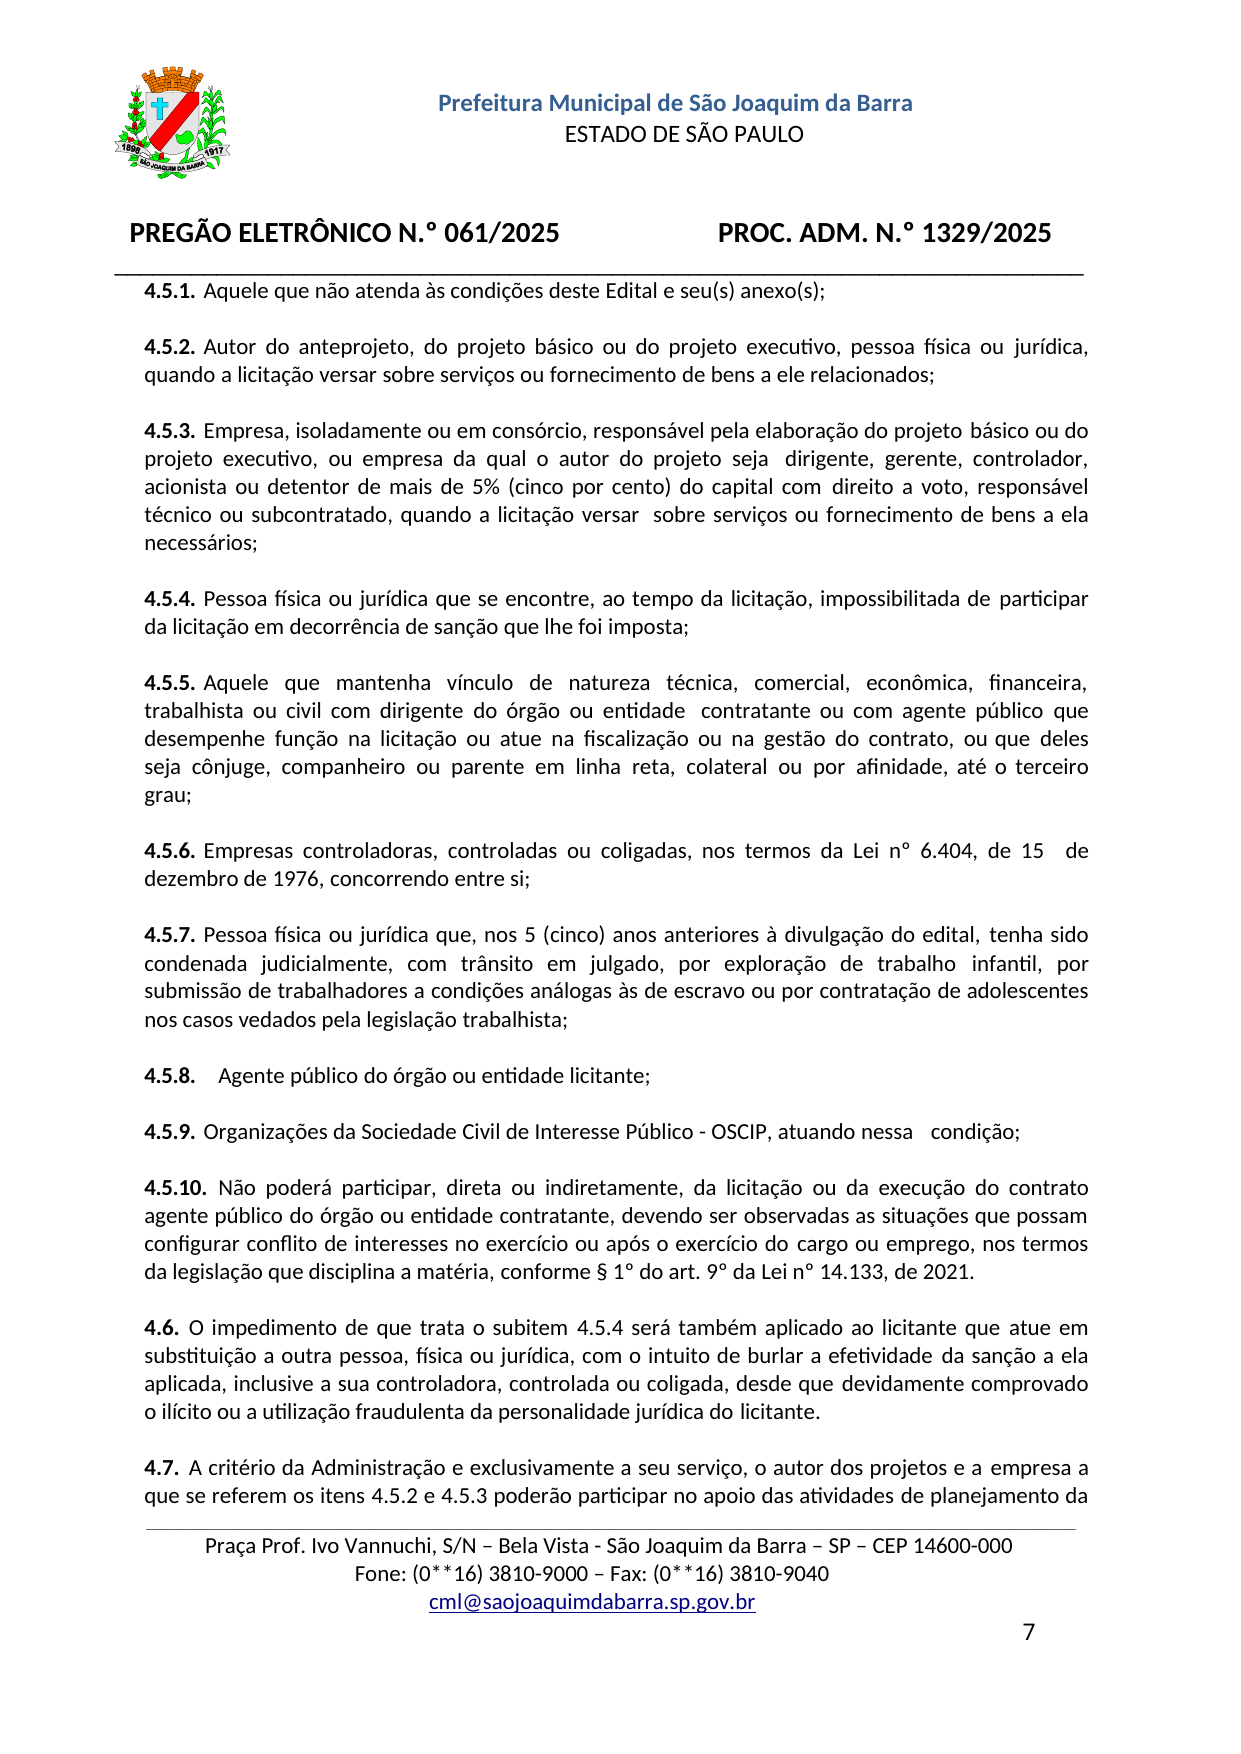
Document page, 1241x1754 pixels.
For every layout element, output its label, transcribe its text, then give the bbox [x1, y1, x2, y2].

list O impedimento de que trata o subitem 4.5.4 será também aplicado ao licitante que atue em substituição a outra pessoa, física ou jurídica, com o intuito de burlar a efetividade da sanção a ela aplicada, inclusive a sua controladora, controlada ou coligada, desde que devidamente comprovado o ilícito ou a utilização fraudulenta da personalidade jurídica do licitante. [144, 1313, 1089, 1425]
list Não poderá participar, direta ou indiretamente, da licitação ou da execução do contrato agente público do órgão ou entidade contratante, devendo ser observadas as situações que possam configurar conflito de interesses no exercício ou após o exercício do cargo ou emprego, nos termos da legislação que disciplina a matéria, conforme § 1º do art. 9º da Lei nº 14.133, de 2021. [144, 1173, 1089, 1285]
list Agente público do órgão ou entidade licitante; [144, 1061, 1089, 1089]
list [144, 1453, 1089, 1509]
list Aquele que não atenda às condições deste Edital e seu(s) anexo(s); [144, 276, 1089, 304]
list Empresas controladoras, controladas ou coligadas, nos termos da Lei nº 6.404, de 15 de dezembro de 1976, concorrendo entre si; [144, 837, 1089, 893]
list Empresa, isoladamente ou em consórcio, responsável pela elaboração do projeto básico ou do projeto executivo, ou empresa da qual o autor do projeto seja dirigente, gerente, controlador, acionista ou detentor de mais de 5% (cinco por cento) do capital com direito a voto, responsável técnico ou subcontratado, quando a licitação versar sobre serviços ou fornecimento de bens a ela necessários; [144, 416, 1089, 556]
list Aquele que mantenha vínculo de natureza técnica, comercial, econômica, financeira, trabalhista ou civil com dirigente do órgão ou entidade contratante ou com agente público que desempenhe função na licitação ou atue na fiscalização ou na gestão do contrato, ou que deles seja cônjuge, companheiro ou parente em linha reta, colateral ou por afinidade, até o terceiro grau; [144, 668, 1089, 808]
list Pessoa física ou jurídica que, nos 5 (cinco) anos anteriores à divulgação do edital, tenha sido condenada judicialmente, com trânsito em julgado, por exploração de trabalho infantil, por submissão de trabalhadores a condições análogas às de escravo ou por contratação de adolescentes nos casos vedados pela legislação trabalhista; [144, 921, 1089, 1033]
list Autor do anteprojeto, do projeto básico ou do projeto executivo, pessoa física ou jurídica, quando a licitação versar sobre serviços ou fornecimento de bens a ele relacionados; [144, 332, 1089, 388]
list Pessoa física ou jurídica que se encontre, ao tempo da licitação, impossibilitada de participar da licitação em decorrência de sanção que lhe foi imposta; [144, 584, 1089, 640]
list Organizações da Sociedade Civil de Interesse Público - OSCIP, atuando nessa condição; [144, 1117, 1089, 1145]
